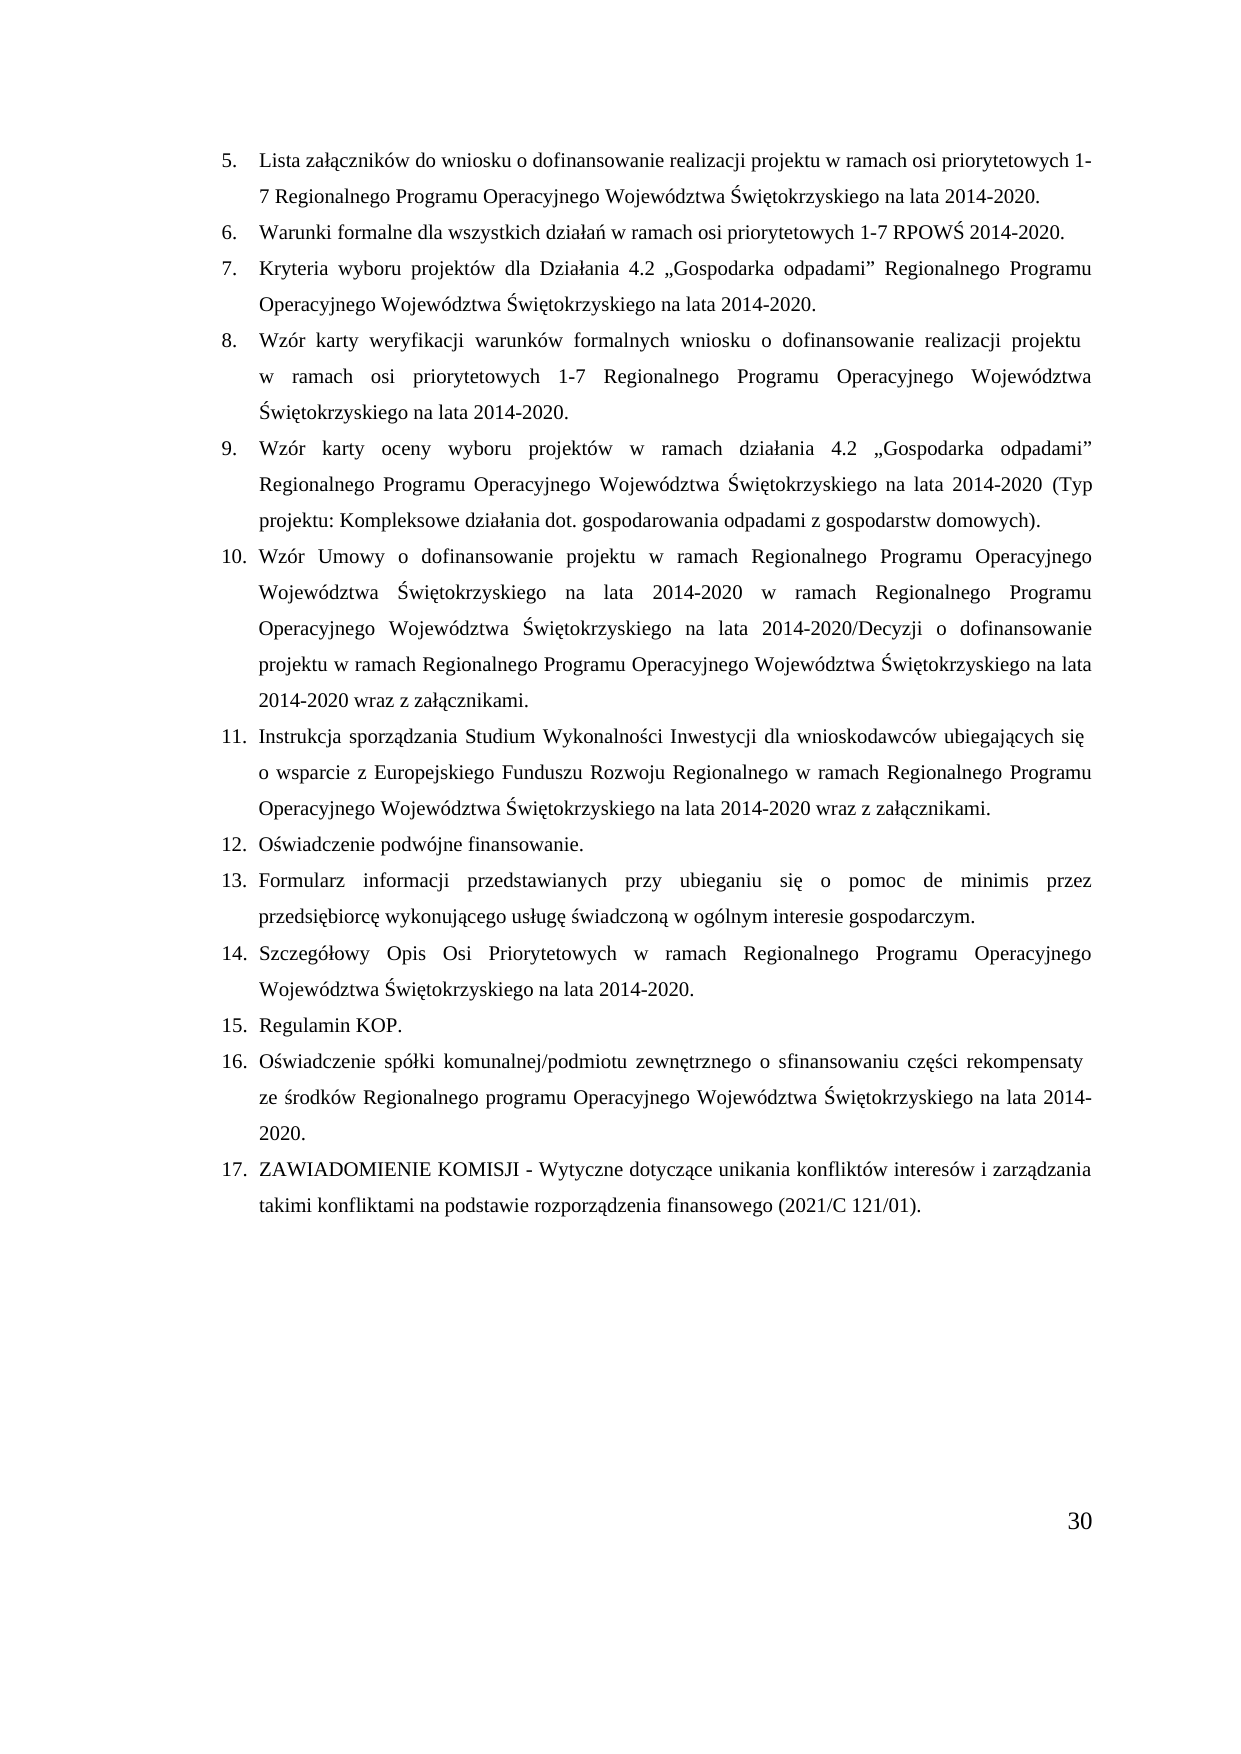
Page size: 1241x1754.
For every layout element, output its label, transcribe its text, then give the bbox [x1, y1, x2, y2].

list Wzór karty oceny wyboru projektów w ramach działania 4.2 „Gospodarka odpadami” Regionalnego Programu Operacyjnego Województwa Świętokrzyskiego na lata 2014-2020 (Typ projektu: Kompleksowe działania dot. gospodarowania odpadami z gospodarstw domowych). [221, 436, 1093, 532]
list Warunki formalne dla wszystkich działań w ramach osi priorytetowych 1-7 RPOWŚ 2014-2020. [221, 220, 1093, 244]
list Oświadczenie spółki komunalnej/podmiotu zewnętrznego o sfinansowaniu części rekompensaty ze środków Regionalnego programu Operacyjnego Województwa Świętokrzyskiego na lata 2014-2020. [221, 1049, 1093, 1145]
list Oświadczenie podwójne finansowanie. [221, 832, 1093, 856]
list Formularz informacji przedstawianych przy ubieganiu się o pomoc de minimis przez przedsiębiorcę wykonującego usługę świadczoną w ogólnym interesie gospodarczym. [221, 868, 1093, 928]
list Wzór karty weryfikacji warunków formalnych wniosku o dofinansowanie realizacji projektu w ramach osi priorytetowych 1-7 Regionalnego Programu Operacyjnego Województwa Świętokrzyskiego na lata 2014-2020. [221, 328, 1093, 424]
list Lista załączników do wniosku o dofinansowanie realizacji projektu w ramach osi priorytetowych 1-7 Regionalnego Programu Operacyjnego Województwa Świętokrzyskiego na lata 2014-2020. [221, 148, 1093, 208]
list Instrukcja sporządzania Studium Wykonalności Inwestycji dla wnioskodawców ubiegających się o wsparcie z Europejskiego Funduszu Rozwoju Regionalnego w ramach Regionalnego Programu Operacyjnego Województwa Świętokrzyskiego na lata 2014-2020 wraz z załącznikami. [221, 724, 1093, 820]
list Regulamin KOP. [221, 1013, 1093, 1037]
list Wzór Umowy o dofinansowanie projektu w ramach Regionalnego Programu Operacyjnego Województwa Świętokrzyskiego na lata 2014-2020 w ramach Regionalnego Programu Operacyjnego Województwa Świętokrzyskiego na lata 2014-2020/Decyzji o dofinansowanie projektu w ramach Regionalnego Programu Operacyjnego Województwa Świętokrzyskiego na lata 2014-2020 wraz z załącznikami. [221, 544, 1093, 712]
list Szczegółowy Opis Osi Priorytetowych w ramach Regionalnego Programu Operacyjnego Województwa Świętokrzyskiego na lata 2014-2020. [221, 941, 1093, 1001]
list Kryteria wyboru projektów dla Działania 4.2 „Gospodarka odpadami” Regionalnego Programu Operacyjnego Województwa Świętokrzyskiego na lata 2014-2020. [221, 256, 1093, 316]
list ZAWIADOMIENIE KOMISJI - Wytyczne dotyczące unikania konfliktów interesów i zarządzania takimi konfliktami na podstawie rozporządzenia finansowego (2021/C 121/01). [221, 1157, 1093, 1217]
